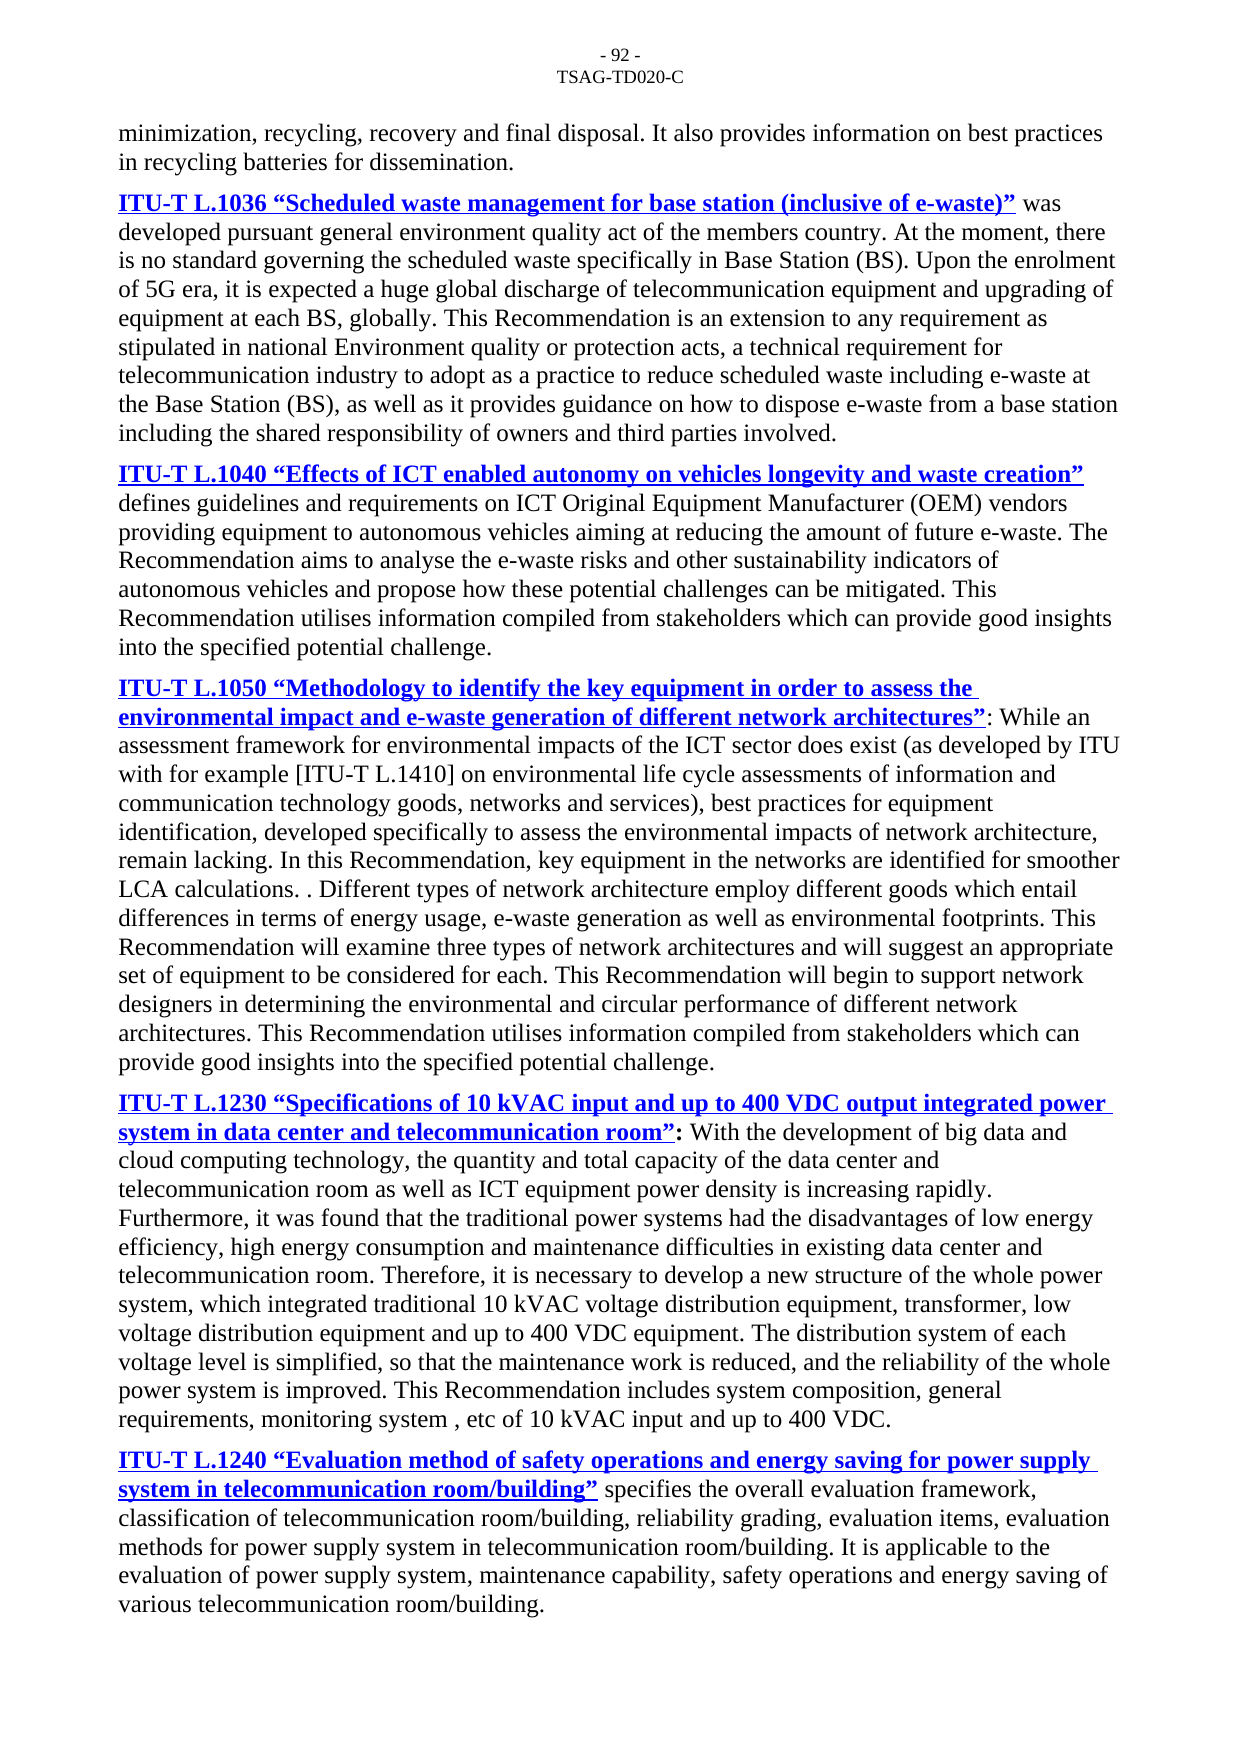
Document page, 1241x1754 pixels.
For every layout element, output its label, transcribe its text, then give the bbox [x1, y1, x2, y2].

text ITU-T L.1050 “Methodology to identify the key equipment in order to assess the environmental impact and e-waste generation of different network architectures”: While an assessment framework for environmental impacts of the ICT sector does exist (as developed by ITU with for example [ITU-T L.1410] on environmental life cycle assessments of information and communication technology goods, networks and services), best practices for equipment identification, developed specifically to assess the environmental impacts of network architecture, remain lacking. In this Recommendation, key equipment in the networks are identified for smoother LCA calculations. . Different types of network architecture employ different goods which entail differences in terms of energy usage, e-waste generation as well as environmental footprints. This Recommendation will examine three types of network architectures and will suggest an appropriate set of equipment to be considered for each. This Recommendation will begin to support network designers in determining the environmental and circular performance of different network architectures. This Recommendation utilises information compiled from stakeholders which can provide good insights into the specified potential challenge. [118, 673, 1122, 1076]
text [118, 118, 1122, 176]
text ITU-T L.1240 “Evaluation method of safety operations and energy saving for power supply system in telecommunication room/building” specifies the overall evaluation framework, classification of telecommunication room/building, reliability grading, evaluation items, evaluation methods for power supply system in telecommunication room/building. It is applicable to the evaluation of power supply system, maintenance capability, safety operations and energy saving of various telecommunication room/building. [118, 1446, 1122, 1618]
text ITU-T L.1230 “Specifications of 10 kVAC input and up to 400 VDC output integrated power system in data center and telecommunication room”: With the development of big data and cloud computing technology, the quantity and total capacity of the data center and telecommunication room as well as ICT equipment power density is increasing rapidly. Furthermore, it was found that the traditional power systems had the disadvantages of low energy efficiency, high energy consumption and maintenance difficulties in existing data center and telecommunication room. Therefore, it is necessary to develop a new structure of the whole power system, which integrated traditional 10 kVAC voltage distribution equipment, transformer, low voltage distribution equipment and up to 400 VDC equipment. The distribution system of each voltage level is simplified, so that the maintenance work is reduced, and the reliability of the whole power system is improved. This Recommendation includes system composition, general requirements, monitoring system , etc of 10 kVAC input and up to 400 VDC. [118, 1088, 1122, 1433]
text ITU-T L.1036 “Scheduled waste management for base station (inclusive of e-waste)” was developed pursuant general environment quality act of the members country. At the moment, there is no standard governing the scheduled waste specifically in Base Station (BS). Upon the enrolment of 5G era, it is expected a huge global discharge of telecommunication equipment and upgrading of equipment at each BS, globally. This Recommendation is an extension to any requirement as stipulated in national Environment quality or protection acts, a technical requirement for telecommunication industry to adopt as a practice to reduce scheduled waste including e-waste at the Base Station (BS), as well as it provides guidance on how to dispose e-waste from a base station including the shared responsibility of owners and third parties involved. [118, 188, 1122, 447]
text ITU-T L.1040 “Effects of ICT enabled autonomy on vehicles longevity and waste creation” defines guidelines and requirements on ICT Original Equipment Manufacturer (OEM) vendors providing equipment to autonomous vehicles aiming at reducing the amount of future e-waste. The Recommendation aims to analyse the e-waste risks and other sustainability indicators of autonomous vehicles and propose how these potential challenges can be mitigated. This Recommendation utilises information compiled from stakeholders which can provide good insights into the specified potential challenge. [118, 459, 1122, 661]
